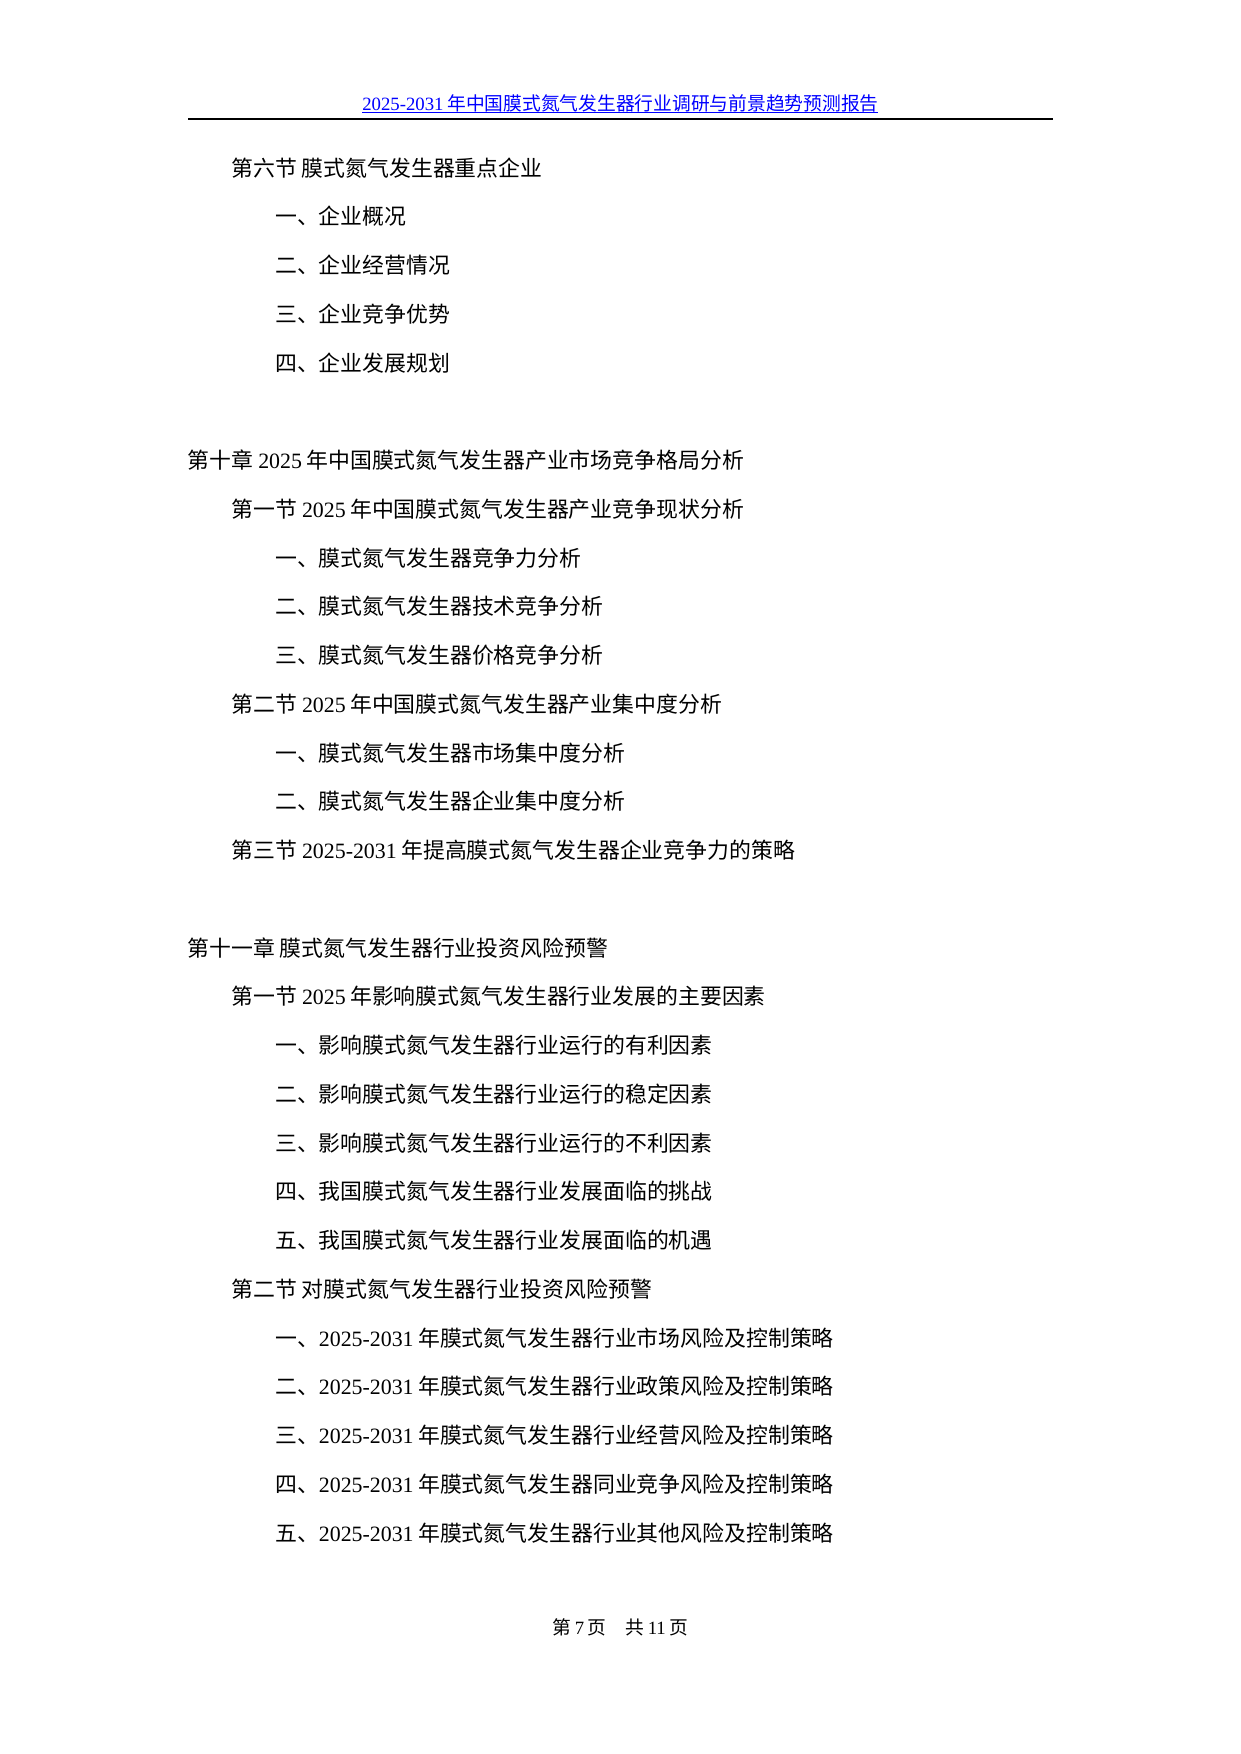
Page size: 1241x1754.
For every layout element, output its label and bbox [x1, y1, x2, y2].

text [187, 150, 1053, 1548]
